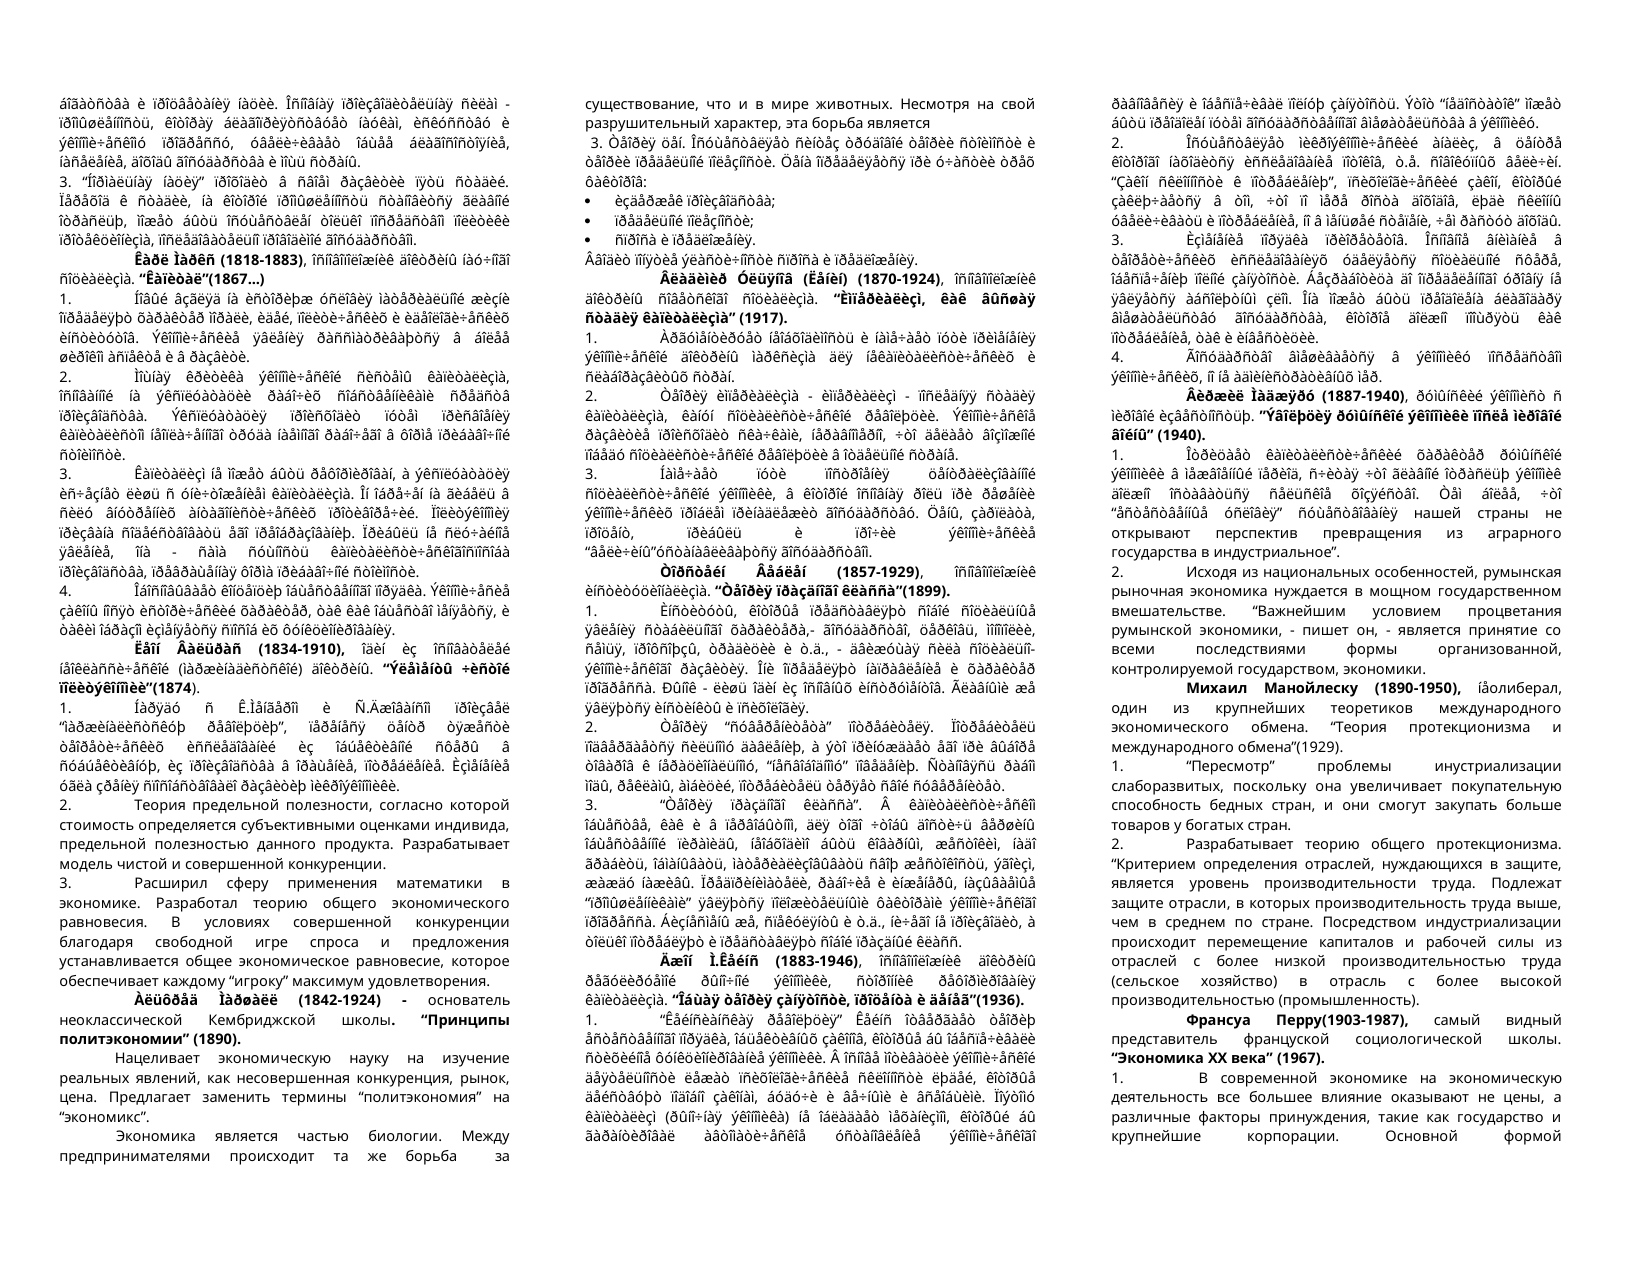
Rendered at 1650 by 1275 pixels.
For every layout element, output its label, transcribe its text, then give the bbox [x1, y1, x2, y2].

list “Êåéíñèàíñêàÿ ðåâîëþöèÿ” Êåéíñ îòâåðãàåò òåîðèþ åñòåñòâåííîãî ïîðÿäêà, îáüåêòèâíûõ çàêîíîâ, êîòîðûå áû îáåñïå÷èâàëè ñòèõèéíîå ôóíêöèîíèðîâàíèå ýêîíîìèêè. Â îñíîâå ìîòèâàöèè ýêîíîìè÷åñêîé äåÿòåëüíîñòè ëåæàò ïñèõîëîãè÷åñêèå ñêëîííîñòè ëþäåé, êîòîðûå äåéñòâóþò ïîäîáíî çàêîíàì, áóäó÷è è âå÷íûìè è âñåîáùèìè. Ïîýòîìó êàïèòàëèçì (ðûíî÷íàÿ ýêîíîìèêà) íå îáëàäàåò ìåõàíèçìîì, êîòîðûé áû ãàðàíòèðîâàë àâòîìàòè÷åñêîå óñòàíîâëåíèå ýêîíîìè÷åñêîãî ðàâíîâåñèÿ è îáåñïå÷èâàë ïîëíóþ çàíÿòîñòü. Ýòîò “íåäîñòàòîê” ìîæåò áûòü ïðåîäîëåí ïóòåì ãîñóäàðñòâåííîãî âìåøàòåëüñòâà â ýêîíîìèêó. [585, 1009, 1036, 1146]
list Òåîðèÿ èìïåðèàëèçìà - èìïåðèàëèçì - ïîñëåäíÿÿ ñòàäèÿ êàïèòàëèçìà, êàíóí ñîöèàëèñòè÷åñêîé ðåâîëþöèè. Ýêîíîìè÷åñêîå ðàçâèòèå ïðîèñõîäèò ñêà÷êàìè, íåðàâíîìåðíî, ÷òî äåëàåò âîçìîæíîé ïîáåäó ñîöèàëèñòè÷åñêîé ðåâîëþöèè â îòäåëüíîé ñòðàíå. [585, 386, 1036, 464]
list Экономика является частью биологии. Между предпринимателями происходит та же борьба за существование, что и в мире животных. Несмотря на свой разрушительный характер, эта борьба является [59, 1126, 510, 1165]
list Ãîñóäàðñòâî âìåøèâàåòñÿ â ýêîíîìèêó ïîñðåäñòâîì ýêîíîìè÷åñêèõ, íî íå àäìèíèñòðàòèâíûõ ìåð. [1111, 347, 1562, 386]
text 3. Òåîðèÿ öåí. Îñóùåñòâëÿåò ñèíòåç òðóäîâîé òåîðèè ñòîèìîñòè è òåîðèè ïðåäåëüíîé ïîëåçíîñòè. Öåíà îïðåäåëÿåòñÿ ïðè ó÷àñòèè òðåõ ôàêòîðîâ: [585, 133, 1036, 191]
list Êàïèòàëèçì íå ìîæåò áûòü ðåôîðìèðîâàí, à ýêñïëóàòàöèÿ èñ÷åçíåò ëèøü ñ óíè÷òîæåíèåì êàïèòàëèçìà. Îí îáðå÷åí íà ãèáåëü â ñèëó âíóòðåííèõ àíòàãîíèñòè÷åñêèõ ïðîòèâîðå÷èé. Ïîëèòýêîíîìèÿ ïðèçâàíà ñîäåéñòâîâàòü åãî ïðåîáðàçîâàíèþ. Ïðèáûëü íå ñëó÷àéíîå ÿâëåíèå, îíà - ñàìà ñóùíîñòü êàïèòàëèñòè÷åñêîãîñïîñîáà ïðîèçâîäñòâà, ïðåâðàùåííàÿ ôîðìà ïðèáàâî÷íîé ñòîèìîñòè. [59, 464, 510, 581]
list “Òåîðèÿ ïðàçäíîãî êëàññà”. Â êàïèòàëèñòè÷åñêîì îáùåñòâå, êàê è â ïåðâîáûòíîì, äëÿ òîãî ÷òîáû äîñòè÷ü âåðøèíû îáùåñòâåííîé ïèðàìèäû, íåîáõîäèìî áûòü êîâàðíûì, æåñòîêèì, íàäî ãðàáèòü, îáìàíûâàòü, ìàòåðèàëèçîâûâàòü ñâîþ æåñòîêîñòü, ýãîèçì, æàæäó íàæèâû. Ïðåäïðèíèìàòåëè, ðàáî÷èå è èíæåíåðû, íàçûâàåìûå “ïðîìûøëåííèêàìè” ÿâëÿþòñÿ ïîëîæèòåëüíûìè ôàêòîðàìè ýêîíîìè÷åñêîãî ïðîãðåññà. Áèçíåñìåíû æå, ñïåêóëÿíòû è ò.ä., íè÷åãî íå ïðîèçâîäèò, à òîëüêî ïîòðåáëÿþò è ïðåäñòàâëÿþò ñîáîé ïðàçäíûé êëàññ. [585, 795, 1036, 951]
text Âèðæèë Ìàäæÿðó (1887-1940), ðóìûíñêèé ýêîíîìèñò ñ ìèðîâîé èçâåñòíîñòüþ. ”Ýâîëþöèÿ ðóìûíñêîé ýêîíîìèêè ïîñëå ìèðîâîé âîéíû” (1940). [1111, 386, 1562, 444]
list ñïðîñà è ïðåäëîæåíèÿ. [585, 230, 1036, 250]
list Íîâûé âçãëÿä íà èñòîðèþæ óñëîâèÿ ìàòåðèàëüíîé æèçíè îïðåäåëÿþò õàðàêòåð ìîðàëè, èäåé, ïîëèòè÷åñêèõ è èäåîëîãè÷åñêèõ èíñòèòóòîâ. Ýêîíîìè÷åñêèå ÿâëåíèÿ ðàññìàòðèâàþòñÿ â áîëåå øèðîêîì àñïåêòå è â ðàçâèòè. [59, 289, 510, 367]
text Àëüôðåä Ìàðøàëë (1842-1924) - основатель неоклассической Кембриджской школы. “Принципы политэкономии” (1890). [59, 990, 510, 1048]
list Íàìå÷àåò ïóòè ïîñòðîåíèÿ öåíòðàëèçîâàííîé ñîöèàëèñòè÷åñêîé ýêîíîìèêè, â êîòîðîé îñíîâíàÿ ðîëü ïðè ðåøåíèè ýêîíîìè÷åñêèõ ïðîáëåì ïðèíàäëåæèò ãîñóäàðñòâó. Öåíû, çàðïëàòà, ïðîöåíò, ïðèáûëü è ïðî÷èè ýêîíîìè÷åñêèå “âåëè÷èíû”óñòàíàâëèâàþòñÿ ãîñóäàðñòâîì. [585, 464, 1036, 561]
list Ìîùíàÿ êðèòèêà ýêîíîìè÷åñêîé ñèñòåìû êàïèòàëèçìà, îñíîâàííîé íà ýêñïëóàòàöèè ðàáî÷èõ ñîáñòâåííèêàìè ñðåäñòâ ïðîèçâîäñòâà. Ýêñïëóàòàöèÿ ïðîèñõîäèò ïóòåì ïðèñâîåíèÿ êàïèòàëèñòîì íåîïëà÷åííîãî òðóäà íàåìíîãî ðàáî÷åãî â ôîðìå ïðèáàâî÷íîé ñòîèìîñòè. [59, 367, 510, 464]
text Òîðñòåéí Âåáëåí (1857-1929), îñíîâîïîëîæíèê èíñòèòóöèîíàëèçìà. “Òåîðèÿ ïðàçäíîãî êëàññà”(1899). [585, 561, 1036, 600]
list Îñóùåñòâëÿåò ìèêðîýêîíîìè÷åñêèé àíàëèç, â öåíòðå êîòîðîãî íàõîäèòñÿ èññëåäîâàíèå ïîòîêîâ, ò.å. ñîâîêóïíûõ âåëè÷èí. “Çàêîí ñêëîííîñòè ê ïîòðåáëåíèþ”, ïñèõîëîãè÷åñêèé çàêîí, êîòîðûé çàêëþ÷àåòñÿ â òîì, ÷òî ïî ìåðå ðîñòà äîõîäîâ, ëþäè ñêëîííû óâåëè÷èâàòü è ïîòðåáëåíèå, íî â ìåíüøåé ñòåïåíè, ÷åì ðàñòóò äîõîäû. [1111, 133, 1562, 230]
text 3. “Íîðìàëüíàÿ íàöèÿ” ïðîõîäèò â ñâîåì ðàçâèòèè ïÿòü ñòàäèé. Ïåðåõîä ê ñòàäèè, íà êîòîðîé ïðîìûøëåííîñòü ñòàíîâèòñÿ ãëàâíîé îòðàñëüþ, ìîæåò áûòü îñóùåñòâëåí òîëüêî ïîñðåäñòâîì ïîëèòèêè ïðîòåêöèîíèçìà, ïîñëåäîâàòåëüíî ïðîâîäèìîé ãîñóäàðñòâîì. [59, 172, 510, 250]
text Âëàäèìèð Óëüÿíîâ (Ëåíèí) (1870-1924), îñíîâîïîëîæíèê äîêòðèíû ñîâåòñêîãî ñîöèàëèçìà. “Èìïåðèàëèçì, êàê âûñøàÿ ñòàäèÿ êàïèòàëèçìà” (1917). [585, 269, 1036, 328]
text Ëåîí Âàëüðàñ (1834-1910), îäèí èç îñíîâàòåëåé íåîêëàññè÷åñêîé (ìàðæèíàäèñòñêîé) äîêòðèíû. “Ýëåìåíòû ÷èñòîé ïîëèòýêîíîìèè”(1874). [59, 639, 510, 698]
list èçäåðæåê ïðîèçâîäñòâà; [585, 191, 1036, 211]
list ïðåäåëüíîé ïîëåçíîñòè; [585, 211, 1036, 230]
list Нацеливает экономическую науку на изучение реальных явлений, как несовершенная конкуренция, рынок, цена. Предлагает заменить термины “политэкономия” на “экономикс”. [59, 1048, 510, 1126]
text Äæîí Ì.Êåéíñ (1883-1946), îñíîâîïîëîæíèê äîêòðèíû ðåãóëèðóåìîé ðûíî÷íîé ýêîíîìèêè, ñòîðîííèê ðåôîðìèðîâàíèÿ êàïèòàëèçìà. “Îáùàÿ òåîðèÿ çàíÿòîñòè, ïðîöåíòà è äåíåã”(1936). [585, 951, 1036, 1009]
text Франсуа Перру(1903-1987), самый видный представитель француской социологической школы. “Экономика XX века” (1967). [1111, 1009, 1562, 1068]
text Ââîäèò ïîíÿòèå ýëàñòè÷íîñòè ñïðîñà è ïðåäëîæåíèÿ. [585, 250, 1036, 269]
list Òåîðèÿ “ñóâåðåíèòåòà” ïîòðåáèòåëÿ. Ïîòðåáèòåëü ïîäâåðãàåòñÿ ñèëüíîìó äàâëåíèþ, à ýòî ïðèíóæäàåò åãî ïðè âûáîðå òîâàðîâ ê íåðàöèîíàëüíîìó, “íåñâîáîäíîìó” ïîâåäåíèþ. Ñòàíîâÿñü ðàáîì ìîäû, ðåêëàìû, àìáèöèé, ïîòðåáèòåëü òåðÿåò ñâîé ñóâåðåíèòåò. [585, 717, 1036, 795]
list Íàðÿäó ñ Ê.Ìåíãåðîì è Ñ.Äæîâàíñîì ïðîèçâåë “ìàðæèíàëèñòñêóþ ðåâîëþöèþ”, ïåðåíåñÿ öåíòð òÿæåñòè òåîðåòè÷åñêèõ èññëåäîâàíèé èç îáúåêòèâíîé ñôåðû â ñóáúåêòèâíóþ, èç ïðîèçâîäñòâà â îðàùåíèå, ïîòðåáëåíèå. Èçìåíåíèå óãëà çðåíèÿ ñïîñîáñòâîâàëî ðàçâèòèþ ìèêðîýêîíîìèêè. [59, 698, 510, 795]
text Михаил Манойлеску (1890-1950), íåолиберал, один из крупнейших теоретиков международного экономического обмена. “Теория протекционизма и международного обмена”(1929). [1111, 678, 1562, 756]
list Теория предельной полезности, согласно которой стоимость определяется субъективными оценками индивида, предельной полезностью данного продукта. Разрабатывает модель чистой и совершенной конкуренции. [59, 795, 510, 873]
list Разрабатывает теорию общего протекционизма. “Критерием определения отраслей, нуждающихся в защите, является уровень производительности труда. Подлежат защите отрасли, в которых производительность труда выше, чем в среднем по стране. Посредством индустриализации происходит перемещение капиталов и рабочей силы из отраслей с более низкой производительностью труда (сельское хозяйство) в отрасль с более высокой производительностью (промышленность). [1111, 834, 1562, 1009]
text Êàðë Ìàðêñ (1818-1883), îñíîâîïîëîæíèê äîêòðèíû íàó÷íîãî ñîöèàëèçìà. “Êàïèòàë”(1867...) [59, 250, 510, 289]
list Îáîñíîâûâàåò êîíöåïöèþ îáùåñòâåííîãî ïîðÿäêà. Ýêîíîìè÷åñèå çàêîíû íîñÿò èñòîðè÷åñêèé õàðàêòåð, òàê êàê îáùåñòâî ìåíÿåòñÿ, è òàêèì îáðàçîì èçìåíÿåòñÿ ñïîñîá èõ ôóíêöèîíèðîâàíèÿ. [59, 581, 510, 639]
list Àðãóìåíòèðóåò íåîáõîäèìîñòü è íàìå÷àåò ïóòè ïðèìåíåíèÿ ýêîíîìè÷åñêîé äîêòðèíû ìàðêñèçìà äëÿ íåêàïèòàëèñòè÷åñêèõ è ñëàáîðàçâèòûõ ñòðàí. [585, 328, 1036, 386]
list Экономика является частью биологии. Между предпринимателями происходит та же борьба за существование, что и в мире животных. Несмотря на свой разрушительный характер, эта борьба является [585, 94, 1036, 133]
list Èçìåíåíèå ïîðÿäêà ïðèîðåòåòîâ. Îñíîâíîå âíèìàíèå â òåîðåòè÷åñêèõ èññëåäîâàíèÿõ óäåëÿåòñÿ ñîöèàëüíîé ñôåðå, îáåñïå÷åíèþ ïîëíîé çàíÿòîñòè. Áåçðàáîòèöà äî îïðåäåëåííîãî óðîâíÿ íå ÿâëÿåòñÿ àáñîëþòíûì çëîì. Îíà ìîæåò áûòü ïðåîäîëåíà áëàãîäàðÿ âìåøàòåëüñòâó ãîñóäàðñòâà, êîòîðîå äîëæíî ïîîùðÿòü êàê ïîòðåáëåíèå, òàê è èíâåñòèöèè. [1111, 230, 1562, 347]
list Расширил сферу применения математики в экономике. Разработал теорию общего экономического равновесия. В условиях совершенной конкуренции благодаря свободной игре спроса и предложения устанавливается общее экономическое равновесие, которое обеспечивает каждому “игроку” максимум удовлетворения. [59, 873, 510, 990]
list Исходя из национальных особенностей, румынская рыночная экономика нуждается в мощном государственном вмешательстве. “Важнейшим условием процветания румынской экономики, - пишет он, - является принятие со всеми последствиями формы организованной, контролируемой государством, экономики. [1111, 561, 1562, 678]
list “Пересмотр” проблемы инустриализации слаборазвитых, поскольку она увеличивает покупательную способность бедных стран, и они смогут закупать больше товаров у богатых стран. [1111, 756, 1562, 834]
list Èíñòèòóòû, êîòîðûå ïðåäñòàâëÿþò ñîáîé ñîöèàëüíûå ÿâëåíèÿ ñòàáèëüíîãî õàðàêòåðà,- ãîñóäàðñòâî, öåðêîâü, ìîíîïîëèè, ñåìüÿ, ïðîôñîþçû, òðàäèöèè è ò.ä., - äâèæóùàÿ ñèëà ñîöèàëüíî-ýêîíîìè÷åñêîãî ðàçâèòèÿ. Îíè îïðåäåëÿþò íàïðàâëåíèå è õàðàêòåð ïðîãðåññà. Ðûíîê - ëèøü îäèí èç îñíîâíûõ èíñòðóìåíòîâ. Ãëàâíûìè æå ÿâëÿþòñÿ èíñòèíêòû è ïñèõîëîãèÿ. [585, 600, 1036, 717]
list Îòðèöàåò êàïèòàëèñòè÷åñêèé õàðàêòåð ðóìûíñêîé ýêîíîìèêè â ìåæâîåííûé ïåðèîä, ñ÷èòàÿ ÷òî ãëàâíîé îòðàñëüþ ýêîíîìèê äîëæíî îñòàâàòüñÿ ñåëüñêîå õîçÿéñòâî. Òåì áîëåå, ÷òî “åñòåñòâåííûå óñëîâèÿ” ñóùåñòâîâàíèÿ нашей страны не открывают перспектив превращения из аграрного государства в индустриальное”. [1111, 444, 1562, 561]
